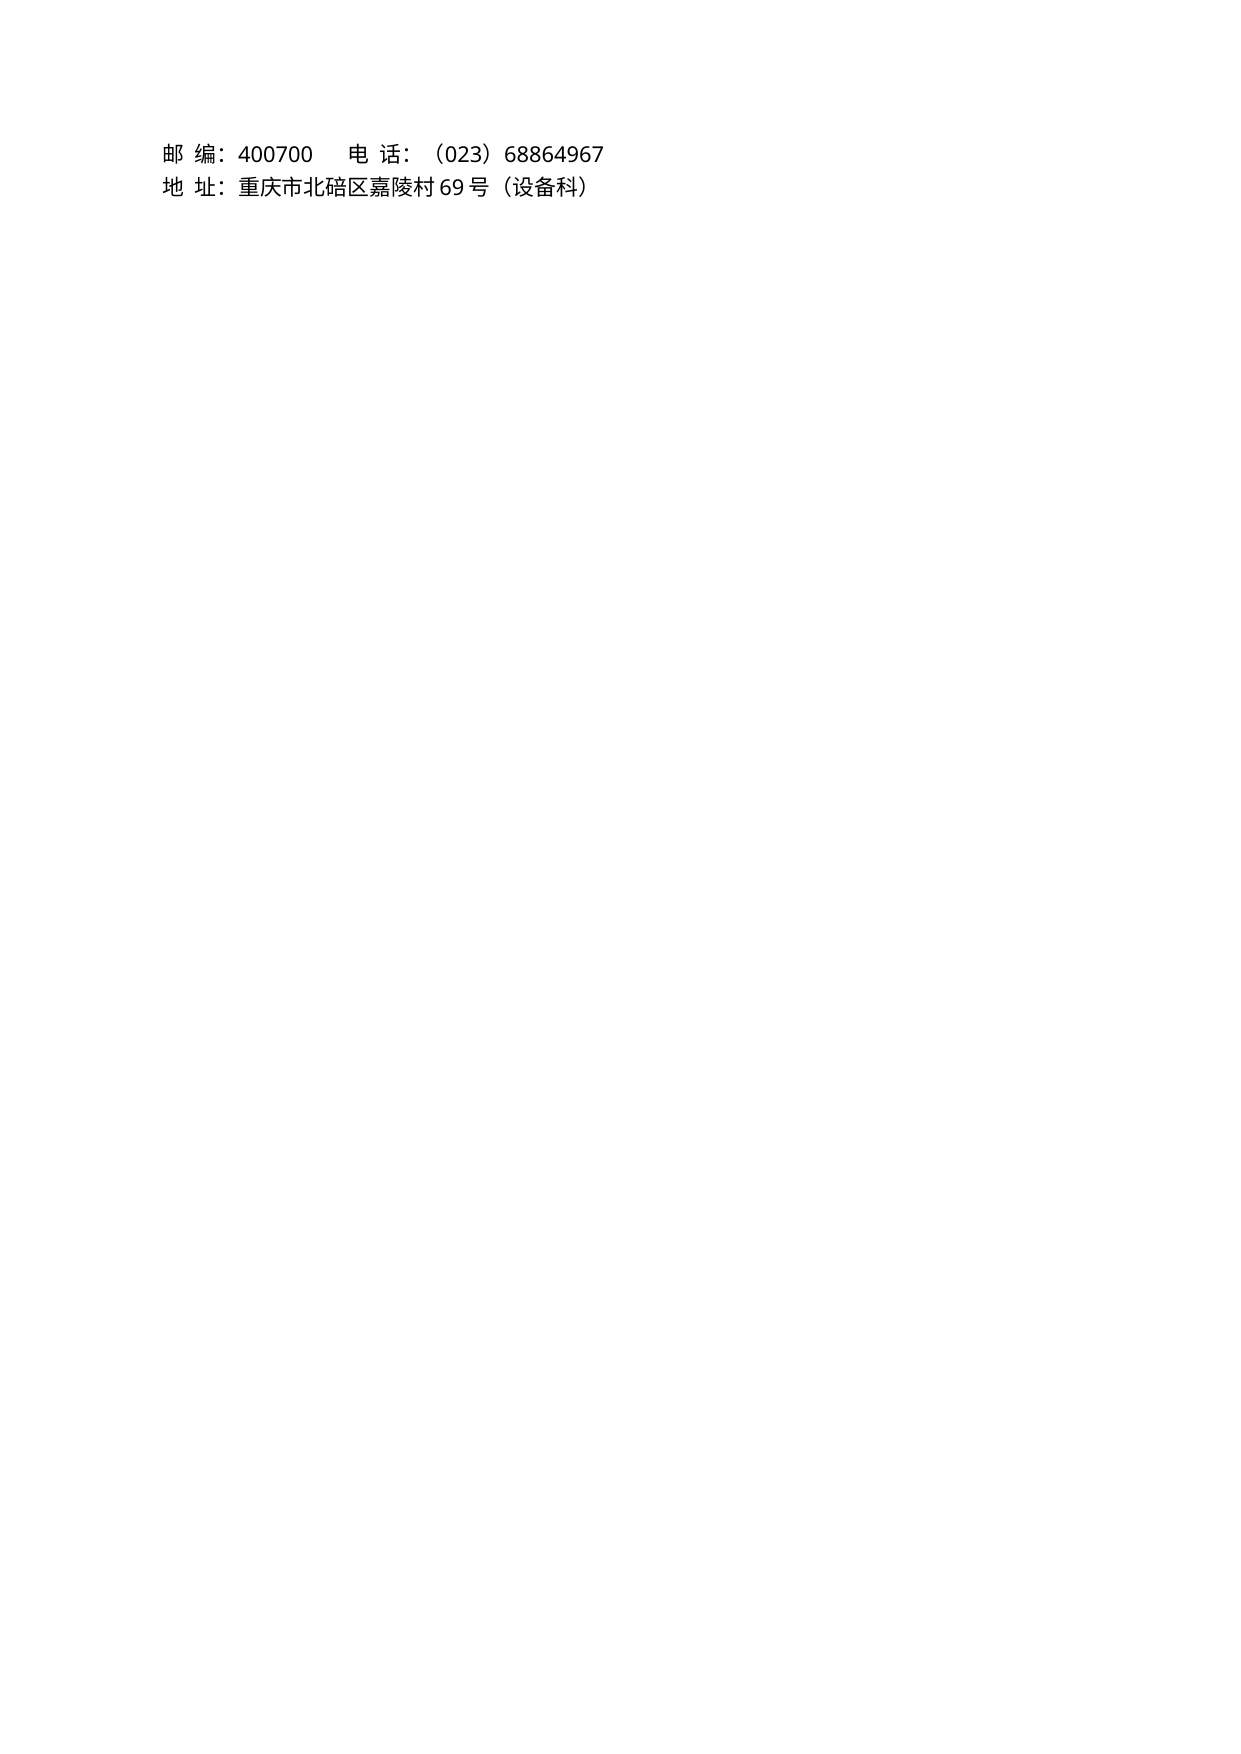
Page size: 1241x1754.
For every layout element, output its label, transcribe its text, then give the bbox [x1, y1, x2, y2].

text 地 址：重庆市北碚区嘉陵村69号（设备科） [162, 169, 1122, 202]
text 邮 编：400700 电 话：（023）68864967 [162, 137, 1122, 169]
